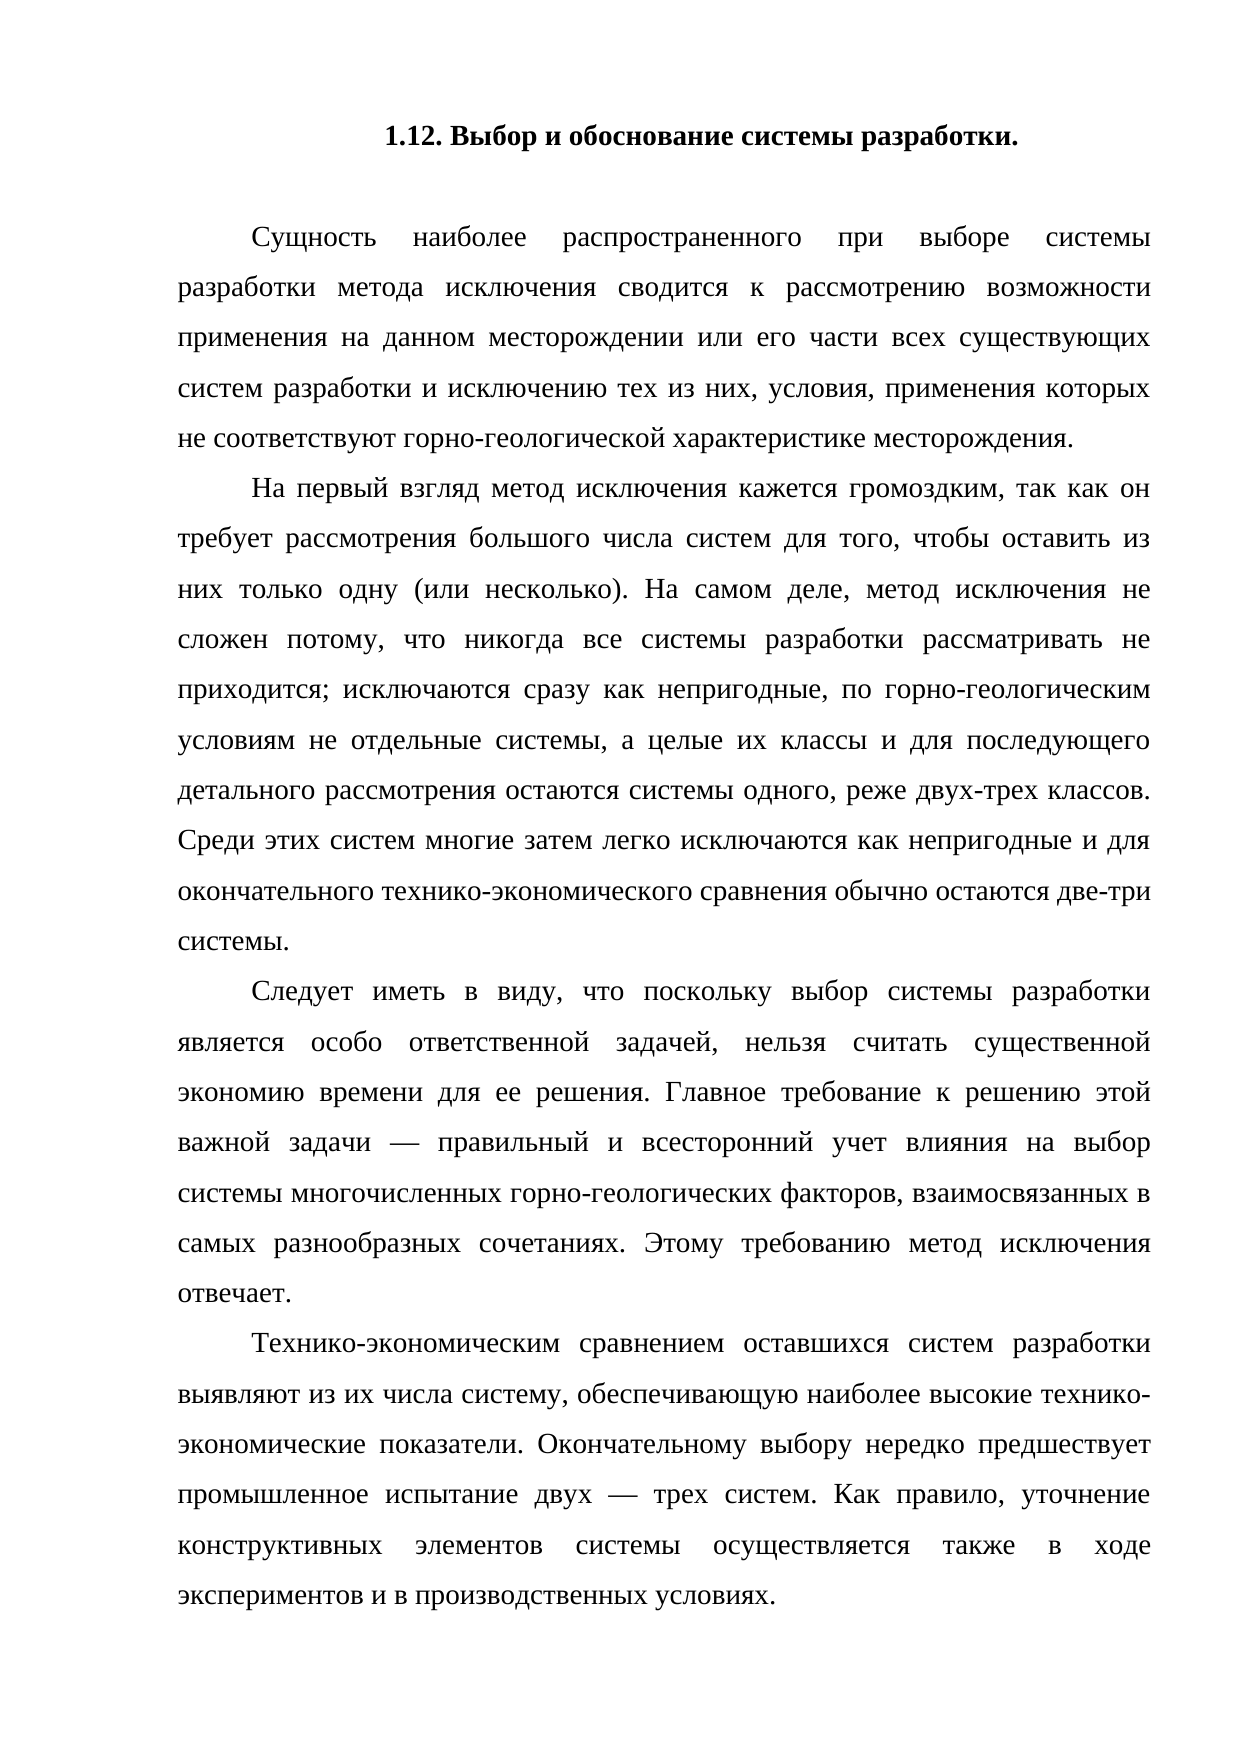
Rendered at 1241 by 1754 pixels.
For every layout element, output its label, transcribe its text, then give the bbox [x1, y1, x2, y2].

text Технико-экономическим сравнением оставшихся систем разработки выявляют из их числа систему, обеспечивающую наиболее высокие технико-экономические показатели. Окончательному выбору нередко предшествует промышленное испытание двух — трех систем. Как правило, уточнение конструктивных элементов системы осуществляется также в ходе экспериментов и в производственных условиях. [177, 1326, 1152, 1611]
text 1.12. Выбор и обоснование системы разработки. [177, 118, 1152, 152]
text На первый взгляд метод исключения кажется громоздким, так как он требует рассмотрения большого числа систем для того, чтобы оставить из них только одну (или несколько). На самом деле, метод исключения не сложен потому, что никогда все системы разработки рассматривать не приходится; исключаются сразу как непригодные, по горно-геологическим условиям не отдельные системы, а целые их классы и для последующего детального рассмотрения остаются системы одного, реже двух-трех классов. Среди этих систем многие затем легко исключаются как непригодные и для окончательного технико-экономического сравнения обычно остаются две-три системы. [177, 470, 1152, 957]
text Сущность наиболее распространенного при выборе системы разработки метода исключения сводится к рассмотрению возможности применения на данном месторождении или его части всех существующих систем разработки и исключению тех из них, условия, применения которых не соответствуют горно-геологической характеристике месторождения. [177, 219, 1152, 453]
text Следует иметь в виду, что поскольку выбор системы разработки является особо ответственной задачей, нельзя считать существенной экономию времени для ее решения. Главное требование к решению этой важной задачи — правильный и всесторонний учет влияния на выбор системы многочисленных горно-геологических факторов, взаимосвязанных в самых разнообразных сочетаниях. Этому требованию метод исключения отвечает. [177, 973, 1152, 1309]
